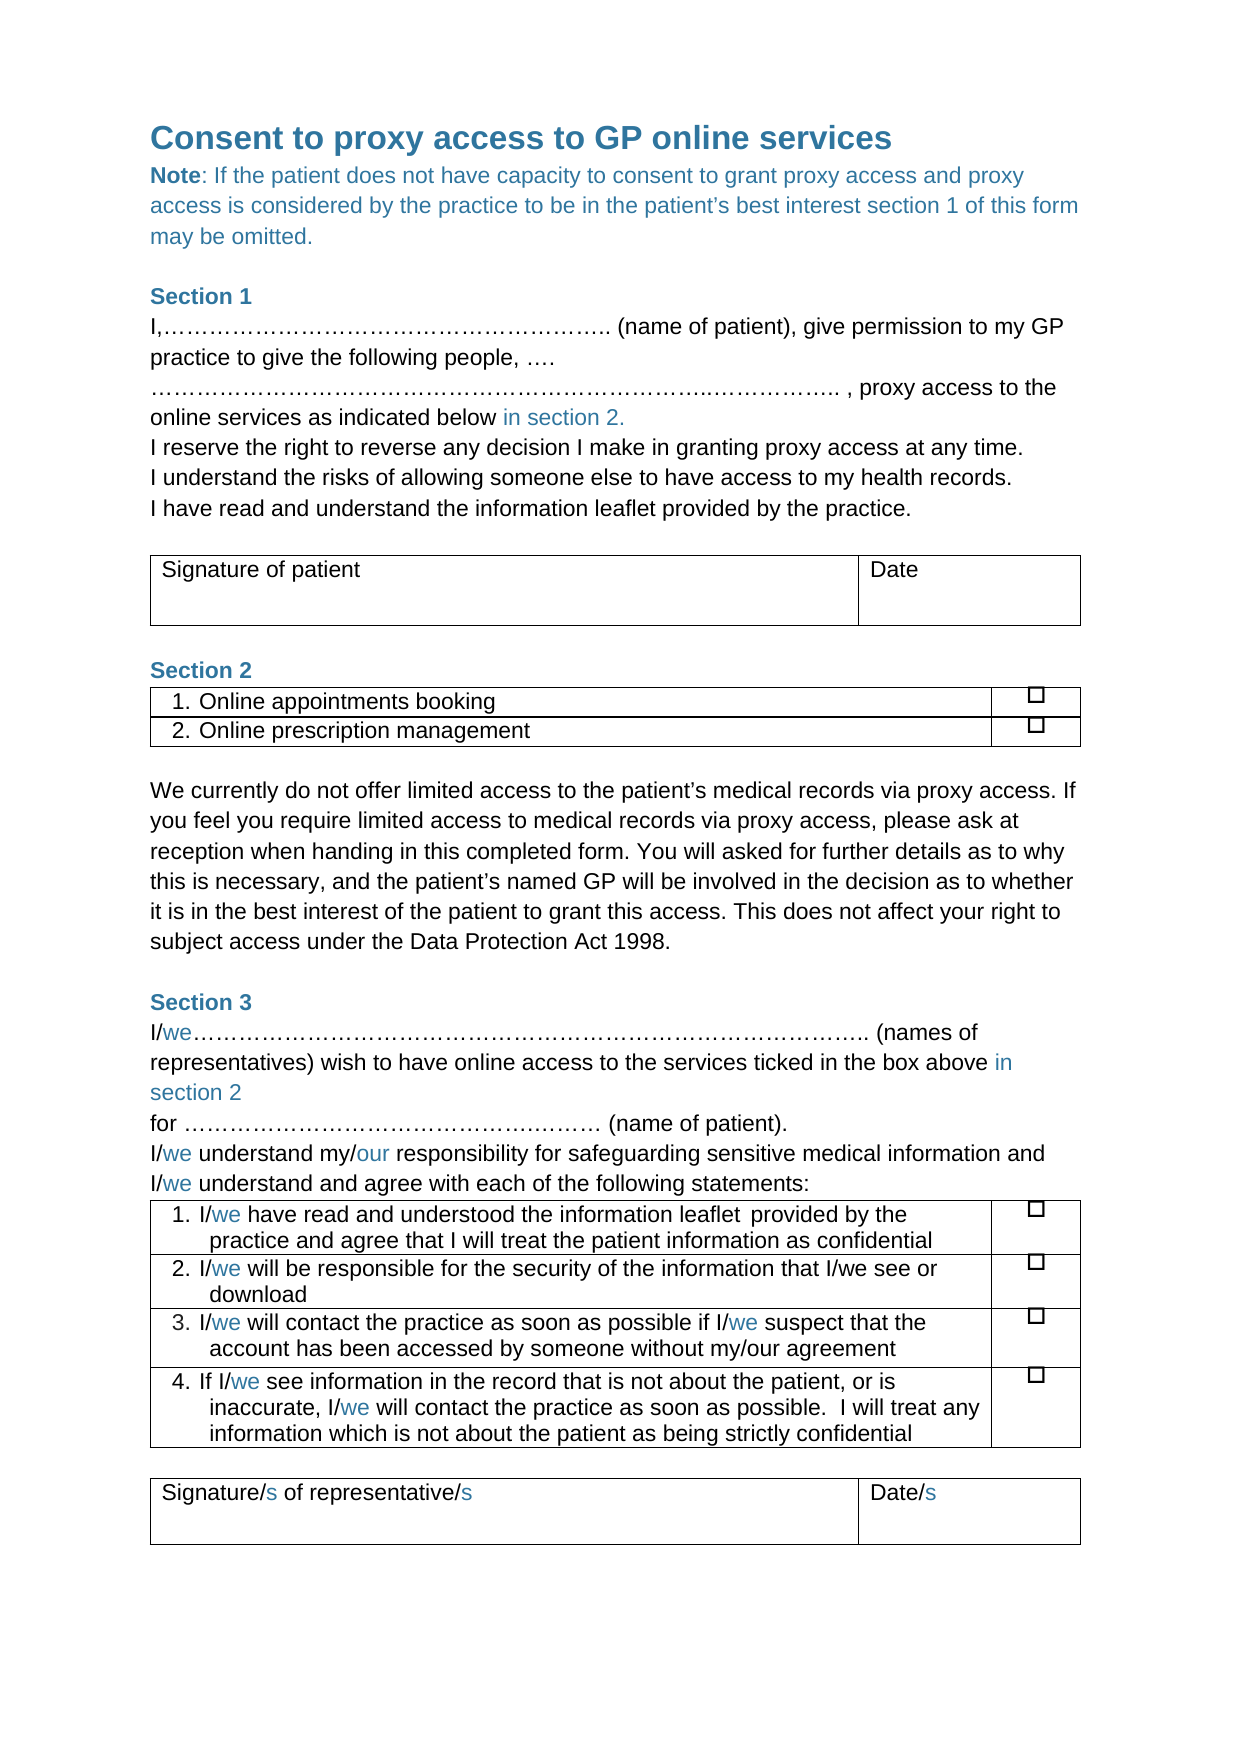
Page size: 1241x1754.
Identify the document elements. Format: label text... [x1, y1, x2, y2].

table_cell Online prescription management [151, 718, 991, 746]
table_header I/we have read and understood the information leaflet provided by the practice and agree that I will treat the patient information as confidential [151, 1201, 991, 1254]
text I/we…………………………………………………………………………….. (names of representatives) wish to have online access to the services ticked in the box above in section 2 [150, 1019, 1090, 1106]
text I have read and understand the information leaflet provided by the practice. [150, 494, 1090, 521]
text Section 3 [150, 989, 1090, 1015]
table_header Online appointments booking [151, 688, 991, 716]
table_header Date [859, 556, 1080, 625]
table_header Signature of patient [151, 556, 858, 625]
text for ……………………………………….……… (name of patient). [150, 1109, 1090, 1136]
text Section 2 [150, 657, 1090, 683]
table_cell [992, 1255, 1080, 1308]
table_header Signature/s of representative/s [151, 1479, 858, 1543]
text Consent to proxy access to GP online services [150, 118, 1090, 157]
table_cell [992, 1309, 1080, 1367]
text I/we understand my/our responsibility for safeguarding sensitive medical information and I/we understand and agree with each of the following statements: [150, 1140, 1090, 1196]
text I understand the risks of allowing someone else to have access to my health records. [150, 464, 1090, 491]
text We currently do not offer limited access to the patient’s medical records via proxy access. If you feel you require limited access to medical records via proxy access, please ask at reception when handing in this completed form. You will asked for further details as to why this is necessary, and the patient’s named GP will be involved in the decision as to whether it is in the best interest of the patient to grant this access. This does not affect your right to subject access under the Data Protection Act 1998. [150, 777, 1090, 954]
table_cell I/we will be responsible for the security of the information that I/we see or download [151, 1255, 991, 1308]
table_header [992, 1201, 1080, 1254]
text Note: If the patient does not have capacity to consent to grant proxy access and proxy access is considered by the practice to be in the patient’s best interest section 1 of this form may be omitted. [150, 162, 1090, 249]
table_header [992, 688, 1080, 716]
text I,………………………………………………….. (name of patient), give permission to my GP practice to give the following people, ….………………………………………………………………..…………….. , proxy access to the online services as indicated below in section 2. [150, 313, 1090, 430]
table_cell [992, 1368, 1080, 1447]
table_cell [992, 718, 1080, 746]
table_cell I/we will contact the practice as soon as possible if I/we suspect that the account has been accessed by someone without my/our agreement [151, 1309, 991, 1367]
table_cell If I/we see information in the record that is not about the patient, or is inaccurate, I/we will contact the practice as soon as possible. I will treat any information which is not about the patient as being strictly confidential [151, 1368, 991, 1447]
text Section 1 [150, 283, 1090, 309]
table_header Date/s [859, 1479, 1080, 1543]
text I reserve the right to reverse any decision I make in granting proxy access at any time. [150, 434, 1090, 461]
